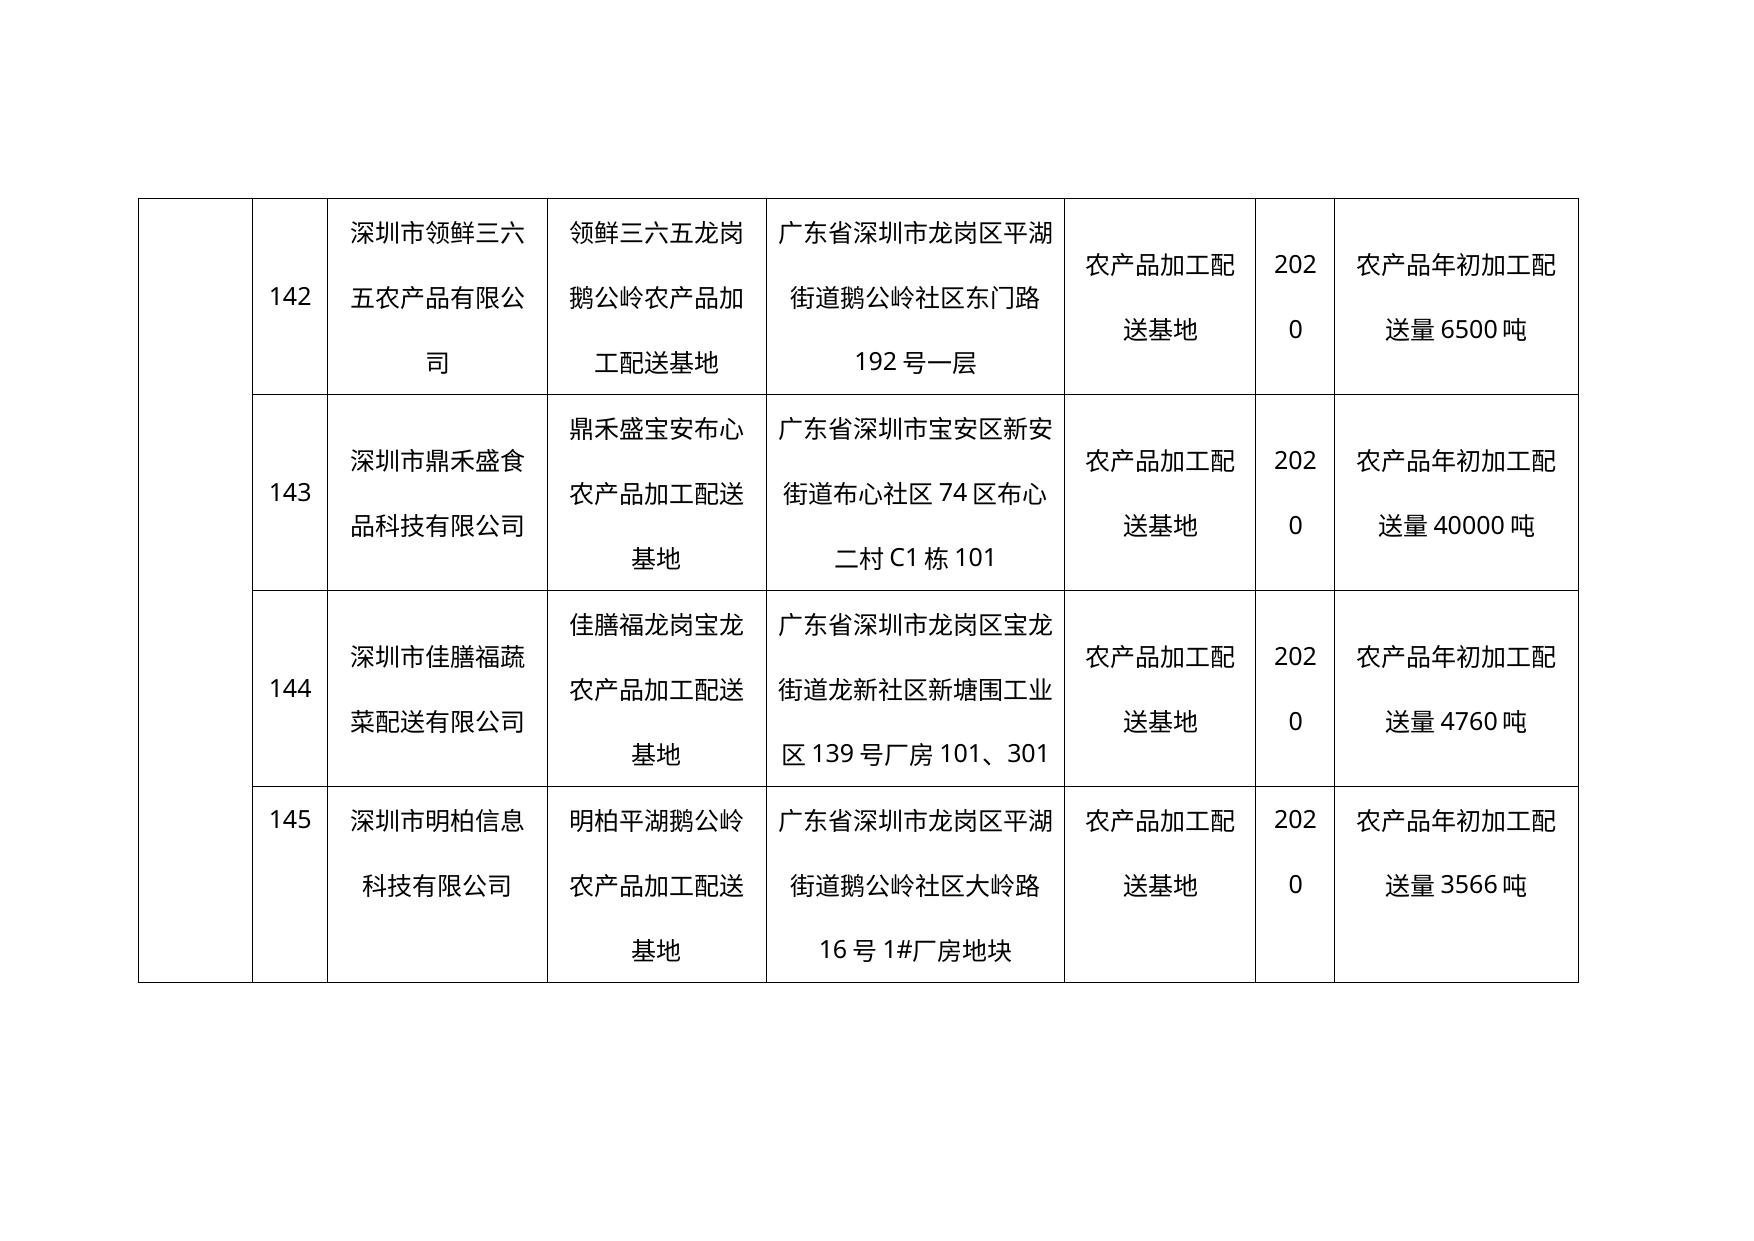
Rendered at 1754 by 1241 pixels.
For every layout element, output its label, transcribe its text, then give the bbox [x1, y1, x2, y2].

table_cell 农产品年初加工配送量40000吨 [1335, 395, 1578, 590]
table_cell 广东省深圳市宝安区新安街道布心社区74区布心二村C1栋101 [767, 395, 1064, 590]
table_cell 2020 [1256, 787, 1334, 982]
table_cell 农产品加工配送基地 [1065, 787, 1255, 982]
table_cell 142 [253, 199, 327, 394]
table_cell 深圳市鼎禾盛食品科技有限公司 [328, 395, 546, 590]
table_cell 农产品加工配送基地 [1065, 591, 1255, 786]
table_cell 明柏平湖鹅公岭农产品加工配送基地 [547, 787, 766, 982]
table_cell 广东省深圳市龙岗区平湖街道鹅公岭社区大岭路16号1#厂房地块 [767, 787, 1064, 982]
table_cell 农产品加工配送基地 [1065, 199, 1255, 394]
table_cell 农产品年初加工配送量6500吨 [1335, 199, 1578, 394]
table_cell 农产品加工配送基地 [1065, 395, 1255, 590]
table_cell 广东省深圳市龙岗区平湖街道鹅公岭社区东门路192号一层 [767, 199, 1064, 394]
table_cell 2020 [1256, 199, 1334, 394]
table_cell 深圳市领鲜三六五农产品有限公司 [328, 199, 546, 394]
table_cell 农产品年初加工配送量3566吨 [1335, 787, 1578, 982]
table_cell 2020 [1256, 395, 1334, 590]
table_cell 144 [253, 591, 327, 786]
table_cell 领鲜三六五龙岗鹅公岭农产品加工配送基地 [547, 199, 766, 394]
table_cell 佳膳福龙岗宝龙农产品加工配送基地 [547, 591, 766, 786]
table_cell 深圳市佳膳福蔬菜配送有限公司 [328, 591, 546, 786]
table_cell 深圳市明柏信息科技有限公司 [328, 787, 546, 982]
table_cell 广东省深圳市龙岗区宝龙街道龙新社区新塘围工业区139号厂房101、301 [767, 591, 1064, 786]
table_cell 鼎禾盛宝安布心农产品加工配送基地 [547, 395, 766, 590]
table_cell 2020 [1256, 591, 1334, 786]
table_cell 143 [253, 395, 327, 590]
table_cell 农产品年初加工配送量4760吨 [1335, 591, 1578, 786]
table_cell 145 [253, 787, 327, 982]
